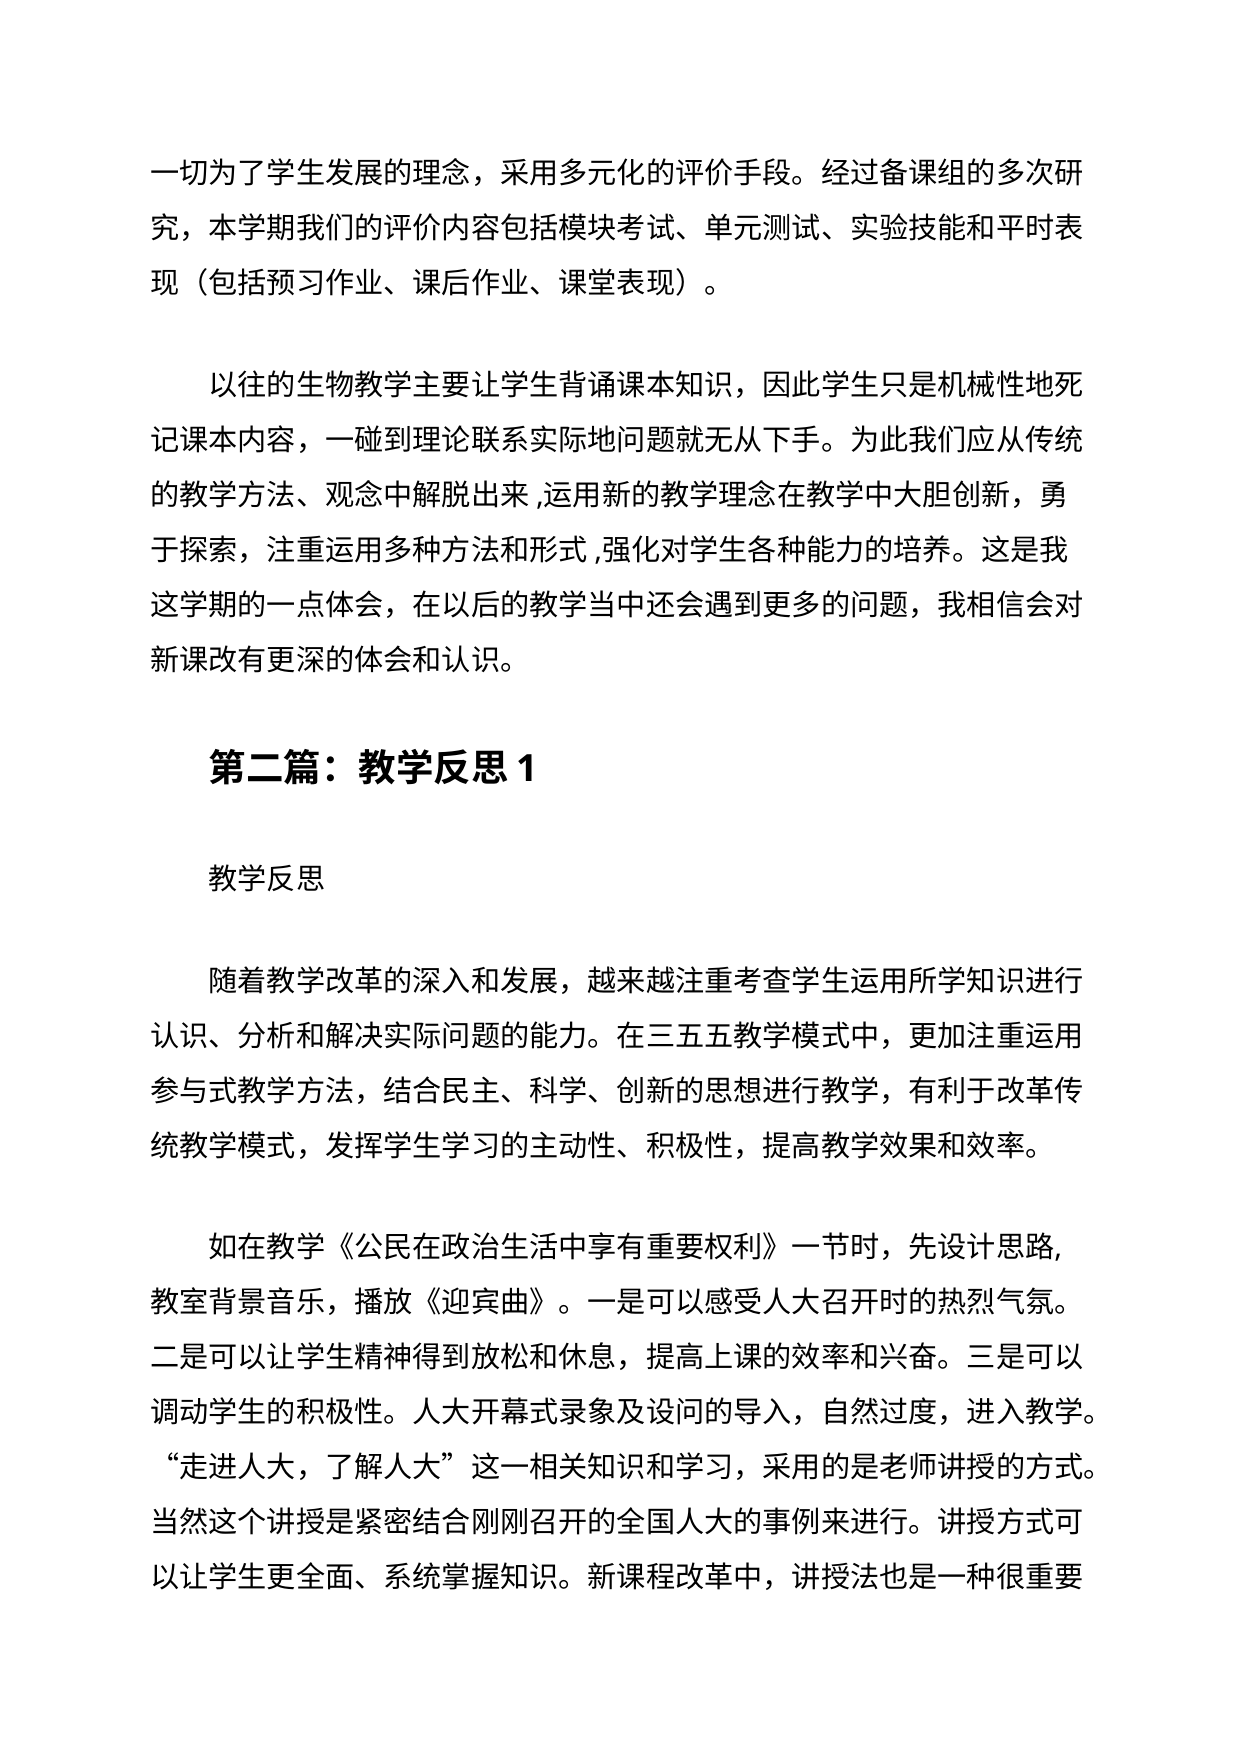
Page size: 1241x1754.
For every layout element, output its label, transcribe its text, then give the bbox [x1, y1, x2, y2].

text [150, 1224, 1090, 1596]
text 第二篇：教学反思1 [150, 738, 1090, 792]
text 教学反思 [150, 856, 1090, 898]
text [150, 150, 1090, 302]
text 以往的生物教学主要让学生背诵课本知识，因此学生只是机械性地死记课本内容，一碰到理论联系实际地问题就无从下手。为此我们应从传统的教学方法、观念中解脱出来 ,运用新的教学理念在教学中大胆创新，勇于探索，注重运用多种方法和形式 ,强化对学生各种能力的培养。这是我这学期的一点体会，在以后的教学当中还会遇到更多的问题，我相信会对新课改有更深的体会和认识。 [150, 362, 1090, 678]
text 随着教学改革的深入和发展，越来越注重考查学生运用所学知识进行认识、分析和解决实际问题的能力。在三五五教学模式中，更加注重运用参与式教学方法，结合民主、科学、创新的思想进行教学，有利于改革传统教学模式，发挥学生学习的主动性、积极性，提高教学效果和效率。 [150, 957, 1090, 1164]
